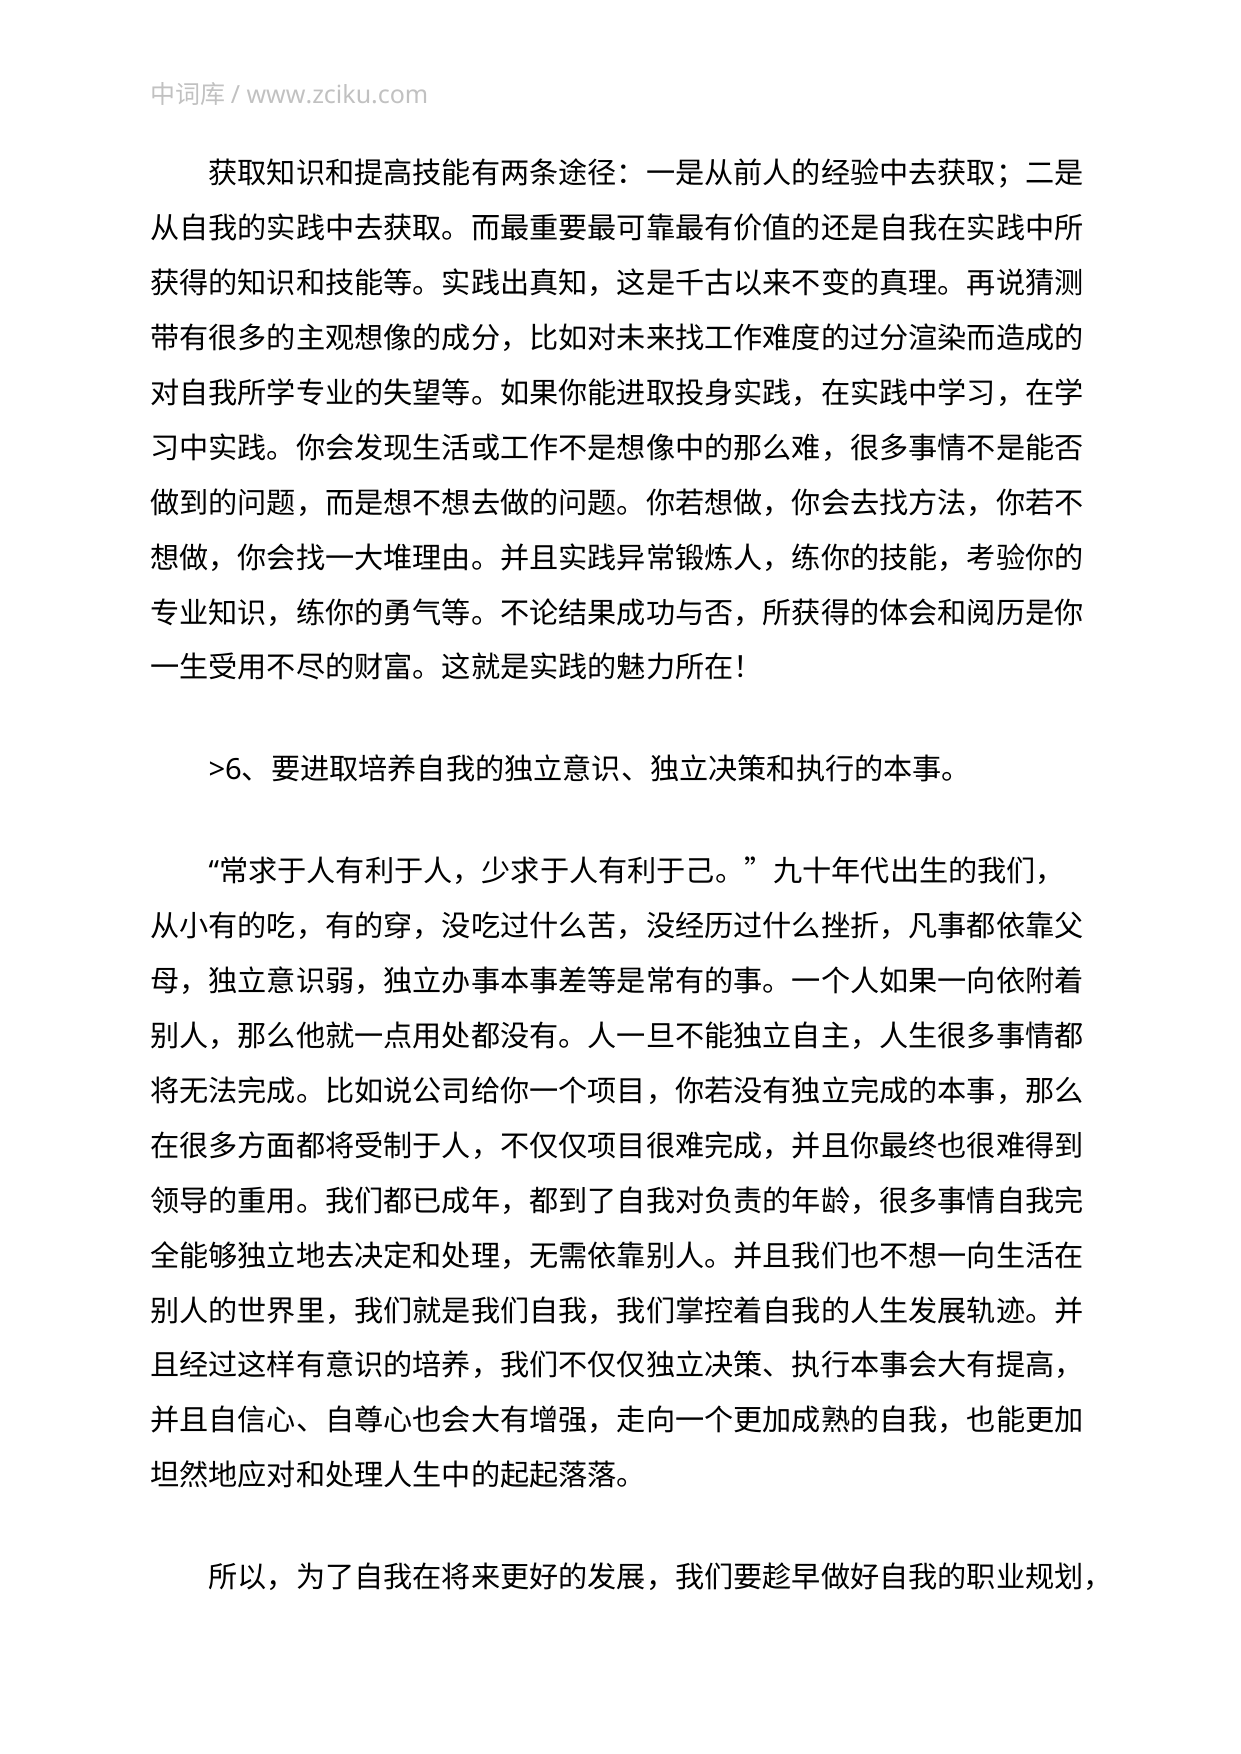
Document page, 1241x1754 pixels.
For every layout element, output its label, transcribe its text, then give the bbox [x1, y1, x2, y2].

text 获取知识和提高技能有两条途径：一是从前人的经验中去获取；二是从自我的实践中去获取。而最重要最可靠最有价值的还是自我在实践中所获得的知识和技能等。实践出真知，这是千古以来不变的真理。再说猜测带有很多的主观想像的成分，比如对未来找工作难度的过分渲染而造成的对自我所学专业的失望等。如果你能进取投身实践，在实践中学习，在学习中实践。你会发现生活或工作不是想像中的那么难，很多事情不是能否做到的问题，而是想不想去做的问题。你若想做，你会去找方法，你若不想做，你会找一大堆理由。并且实践异常锻炼人，练你的技能，考验你的专业知识，练你的勇气等。不论结果成功与否，所获得的体会和阅历是你一生受用不尽的财富。这就是实践的魅力所在！ [150, 150, 1090, 686]
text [150, 1553, 1090, 1596]
text “常求于人有利于人，少求于人有利于己。”九十年代出生的我们，从小有的吃，有的穿，没吃过什么苦，没经历过什么挫折，凡事都依靠父母，独立意识弱，独立办事本事差等是常有的事。一个人如果一向依附着别人，那么他就一点用处都没有。人一旦不能独立自主，人生很多事情都将无法完成。比如说公司给你一个项目，你若没有独立完成的本事，那么在很多方面都将受制于人，不仅仅项目很难完成，并且你最终也很难得到领导的重用。我们都已成年，都到了自我对负责的年龄，很多事情自我完全能够独立地去决定和处理，无需依靠别人。并且我们也不想一向生活在别人的世界里，我们就是我们自我，我们掌控着自我的人生发展轨迹。并且经过这样有意识的培养，我们不仅仅独立决策、执行本事会大有提高，并且自信心、自尊心也会大有增强，走向一个更加成熟的自我，也能更加坦然地应对和处理人生中的起起落落。 [150, 848, 1090, 1494]
text >6、要进取培养自我的独立意识、独立决策和执行的本事。 [150, 746, 1090, 788]
